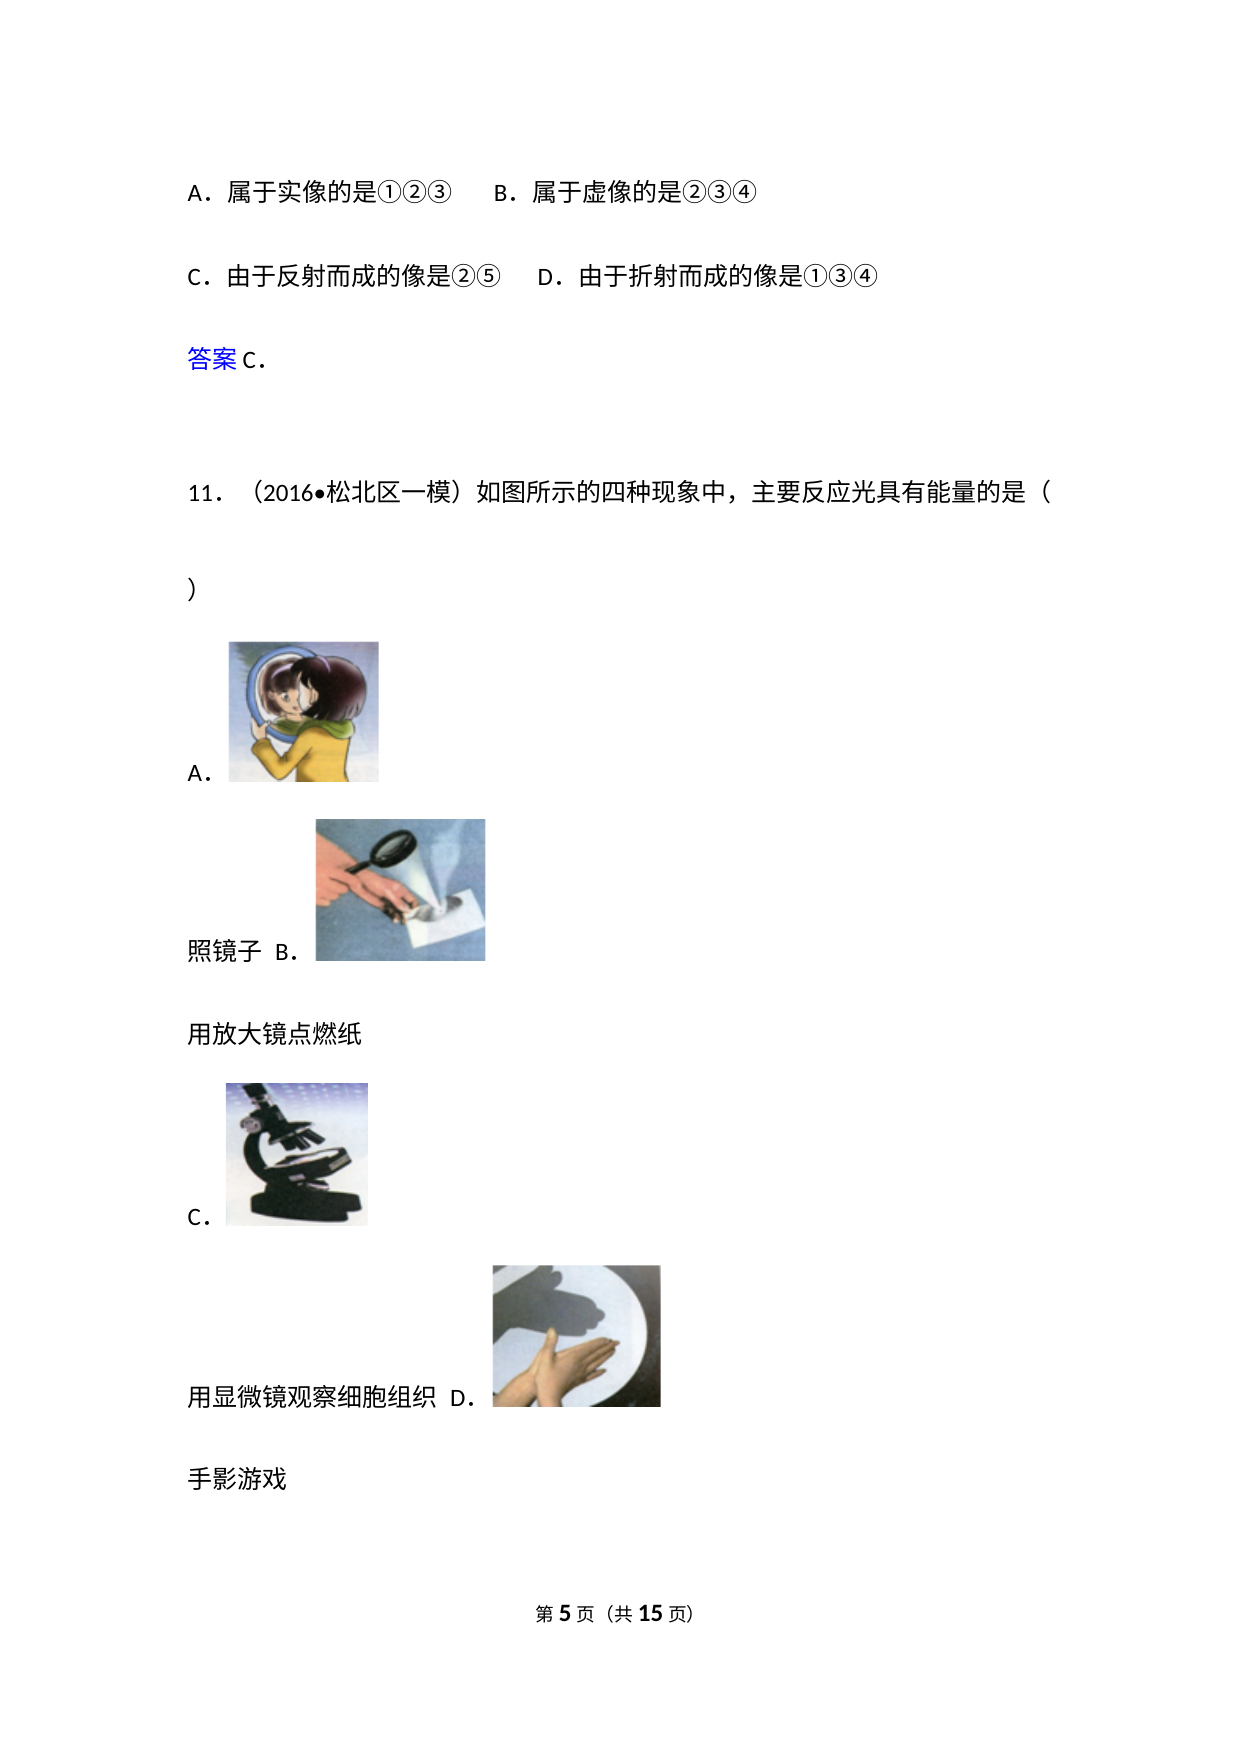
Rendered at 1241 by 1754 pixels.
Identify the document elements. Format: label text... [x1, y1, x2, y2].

text C．由于反射而成的像是②⑤ D．由于折射而成的像是①③④ [187, 242, 1053, 307]
text 11．（2016•松北区一模）如图所示的四种现象中，主要反应光具有能量的是（ ） [187, 458, 1053, 621]
picture [490, 1264, 661, 1407]
picture [227, 639, 379, 782]
text C． [187, 1083, 1053, 1246]
text 手影游戏 [187, 1445, 1053, 1510]
text 用显微镜观察细胞组织 D． [187, 1264, 1053, 1427]
text A．属于实像的是①②③ B．属于虚像的是②③④ [187, 158, 1053, 223]
picture [225, 1083, 368, 1226]
picture [313, 819, 486, 961]
text 照镜子 B． [187, 820, 1053, 982]
text 用放大镜点燃纸 [187, 1000, 1053, 1065]
text 答案C． [187, 325, 1053, 390]
text A． [187, 639, 1053, 802]
